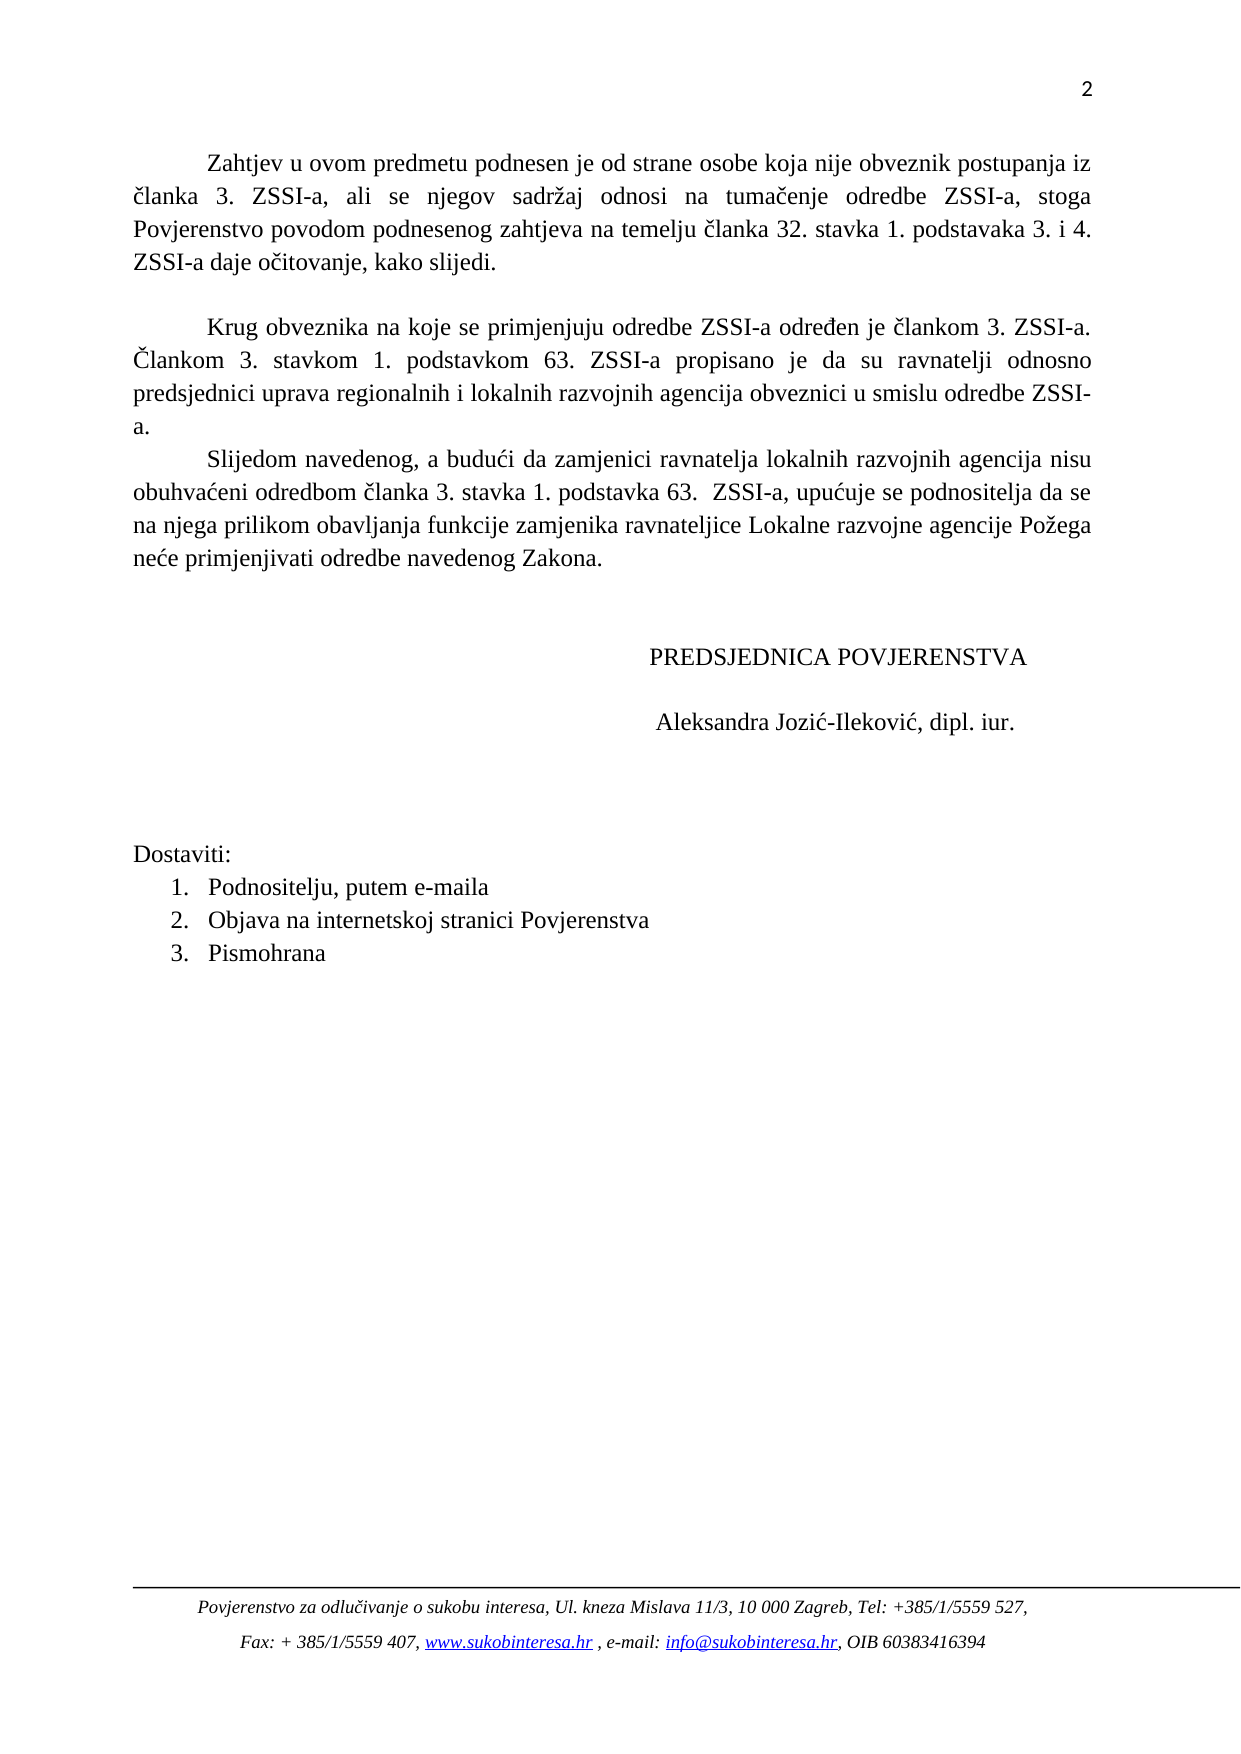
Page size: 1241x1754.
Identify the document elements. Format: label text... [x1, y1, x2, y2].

text Zahtjev u ovom predmetu podnesen je od strane osobe koja nije obveznik postupanja iz članka 3. ZSSI-a, ali se njegov sadržaj odnosi na tumačenje odredbe ZSSI-a, stoga Povjerenstvo povodom podnesenog zahtjeva na temelju članka 32. stavka 1. podstavaka 3. i 4. ZSSI-a daje očitovanje, kako slijedi. [133, 148, 1092, 276]
text Dostaviti: [133, 839, 1092, 868]
text Aleksandra Jozić-Ileković, dipl. iur. [575, 707, 1092, 736]
list Podnositelju, putem e-maila [170, 872, 1092, 901]
text PREDSJEDNICA POVJERENSTVA [133, 642, 1092, 671]
text Krug obveznika na koje se primjenjuju odredbe ZSSI-a određen je člankom 3. ZSSI-a. Člankom 3. stavkom 1. podstavkom 63. ZSSI-a propisano je da su ravnatelji odnosno predsjednici uprava regionalnih i lokalnih razvojnih agencija obveznici u smislu odredbe ZSSI-a. [133, 312, 1092, 440]
list Objava na internetskoj stranici Povjerenstva [170, 906, 1092, 934]
text Slijedom navedenog, a budući da zamjenici ravnatelja lokalnih razvojnih agencija nisu obuhvaćeni odredbom članka 3. stavka 1. podstavka 63. ZSSI-a, upućuje se podnositelja da se na njega prilikom obavljanja funkcije zamjenika ravnateljice Lokalne razvojne agencije Požega neće primjenjivati odredbe navedenog Zakona. [133, 444, 1092, 572]
list Pismohrana [170, 938, 1033, 967]
